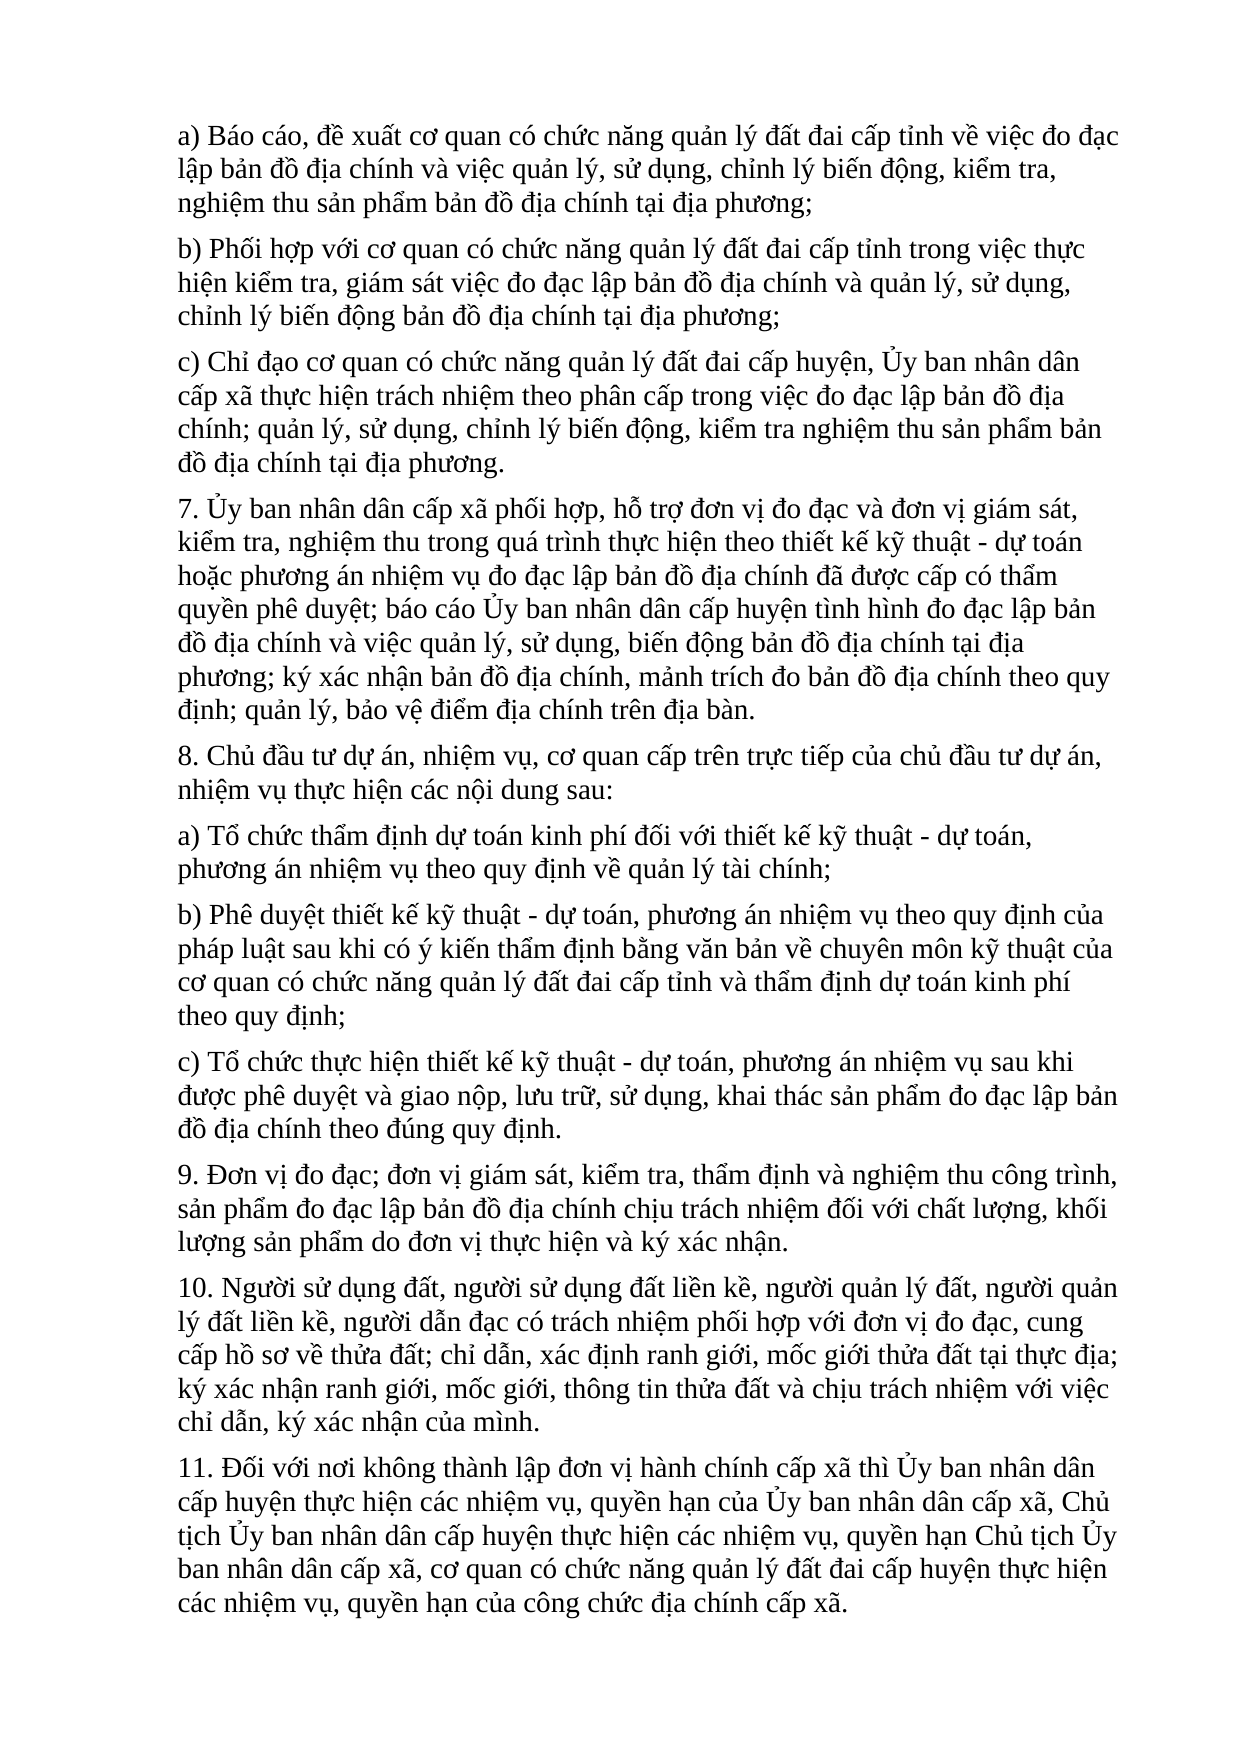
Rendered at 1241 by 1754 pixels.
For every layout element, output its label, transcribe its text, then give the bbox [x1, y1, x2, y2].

text b) Phối hợp với cơ quan có chức năng quản lý đất đai cấp tỉnh trong việc thực hiện kiểm tra, giám sát việc đo đạc lập bản đồ địa chính và quản lý, sử dụng, chỉnh lý biến động bản đồ địa chính tại địa phương; [177, 231, 1122, 332]
text b) Phê duyệt thiết kế kỹ thuật - dự toán, phương án nhiệm vụ theo quy định của pháp luật sau khi có ý kiến thẩm định bằng văn bản về chuyên môn kỹ thuật của cơ quan có chức năng quản lý đất đai cấp tỉnh và thẩm định dự toán kinh phí theo quy định; [177, 897, 1122, 1032]
text a) Tổ chức thẩm định dự toán kinh phí đối với thiết kế kỹ thuật - dự toán, phương án nhiệm vụ theo quy định về quản lý tài chính; [177, 818, 1122, 885]
text 8. Chủ đầu tư dự án, nhiệm vụ, cơ quan cấp trên trực tiếp của chủ đầu tư dự án, nhiệm vụ thực hiện các nội dung sau: [177, 738, 1122, 805]
text 9. Đơn vị đo đạc; đơn vị giám sát, kiểm tra, thẩm định và nghiệm thu công trình, sản phẩm đo đạc lập bản đồ địa chính chịu trách nhiệm đối với chất lượng, khối lượng sản phẩm do đơn vị thực hiện và ký xác nhận. [177, 1157, 1122, 1258]
text 10. Người sử dụng đất, người sử dụng đất liền kề, người quản lý đất, người quản lý đất liền kề, người dẫn đạc có trách nhiệm phối hợp với đơn vị đo đạc, cung cấp hồ sơ về thửa đất; chỉ dẫn, xác định ranh giới, mốc giới thửa đất tại thực địa; ký xác nhận ranh giới, mốc giới, thông tin thửa đất và chịu trách nhiệm với việc chỉ dẫn, ký xác nhận của mình. [177, 1270, 1122, 1438]
text c) Tổ chức thực hiện thiết kế kỹ thuật - dự toán, phương án nhiệm vụ sau khi được phê duyệt và giao nộp, lưu trữ, sử dụng, khai thác sản phẩm đo đạc lập bản đồ địa chính theo đúng quy định. [177, 1044, 1122, 1145]
text c) Chỉ đạo cơ quan có chức năng quản lý đất đai cấp huyện, Ủy ban nhân dân cấp xã thực hiện trách nhiệm theo phân cấp trong việc đo đạc lập bản đồ địa chính; quản lý, sử dụng, chỉnh lý biến động, kiểm tra nghiệm thu sản phẩm bản đồ địa chính tại địa phương. [177, 344, 1122, 478]
text a) Báo cáo, đề xuất cơ quan có chức năng quản lý đất đai cấp tỉnh về việc đo đạc lập bản đồ địa chính và việc quản lý, sử dụng, chỉnh lý biến động, kiểm tra, nghiệm thu sản phẩm bản đồ địa chính tại địa phương; [177, 118, 1122, 219]
text 7. Ủy ban nhân dân cấp xã phối hợp, hỗ trợ đơn vị đo đạc và đơn vị giám sát, kiểm tra, nghiệm thu trong quá trình thực hiện theo thiết kế kỹ thuật - dự toán hoặc phương án nhiệm vụ đo đạc lập bản đồ địa chính đã được cấp có thẩm quyền phê duyệt; báo cáo Ủy ban nhân dân cấp huyện tình hình đo đạc lập bản đồ địa chính và việc quản lý, sử dụng, biến động bản đồ địa chính tại địa phương; ký xác nhận bản đồ địa chính, mảnh trích đo bản đồ địa chính theo quy định; quản lý, bảo vệ điểm địa chính trên địa bàn. [177, 491, 1122, 726]
text 11. Đối với nơi không thành lập đơn vị hành chính cấp xã thì Ủy ban nhân dân cấp huyện thực hiện các nhiệm vụ, quyền hạn của Ủy ban nhân dân cấp xã, Chủ tịch Ủy ban nhân dân cấp huyện thực hiện các nhiệm vụ, quyền hạn Chủ tịch Ủy ban nhân dân cấp xã, cơ quan có chức năng quản lý đất đai cấp huyện thực hiện các nhiệm vụ, quyền hạn của công chức địa chính cấp xã. [177, 1451, 1122, 1618]
